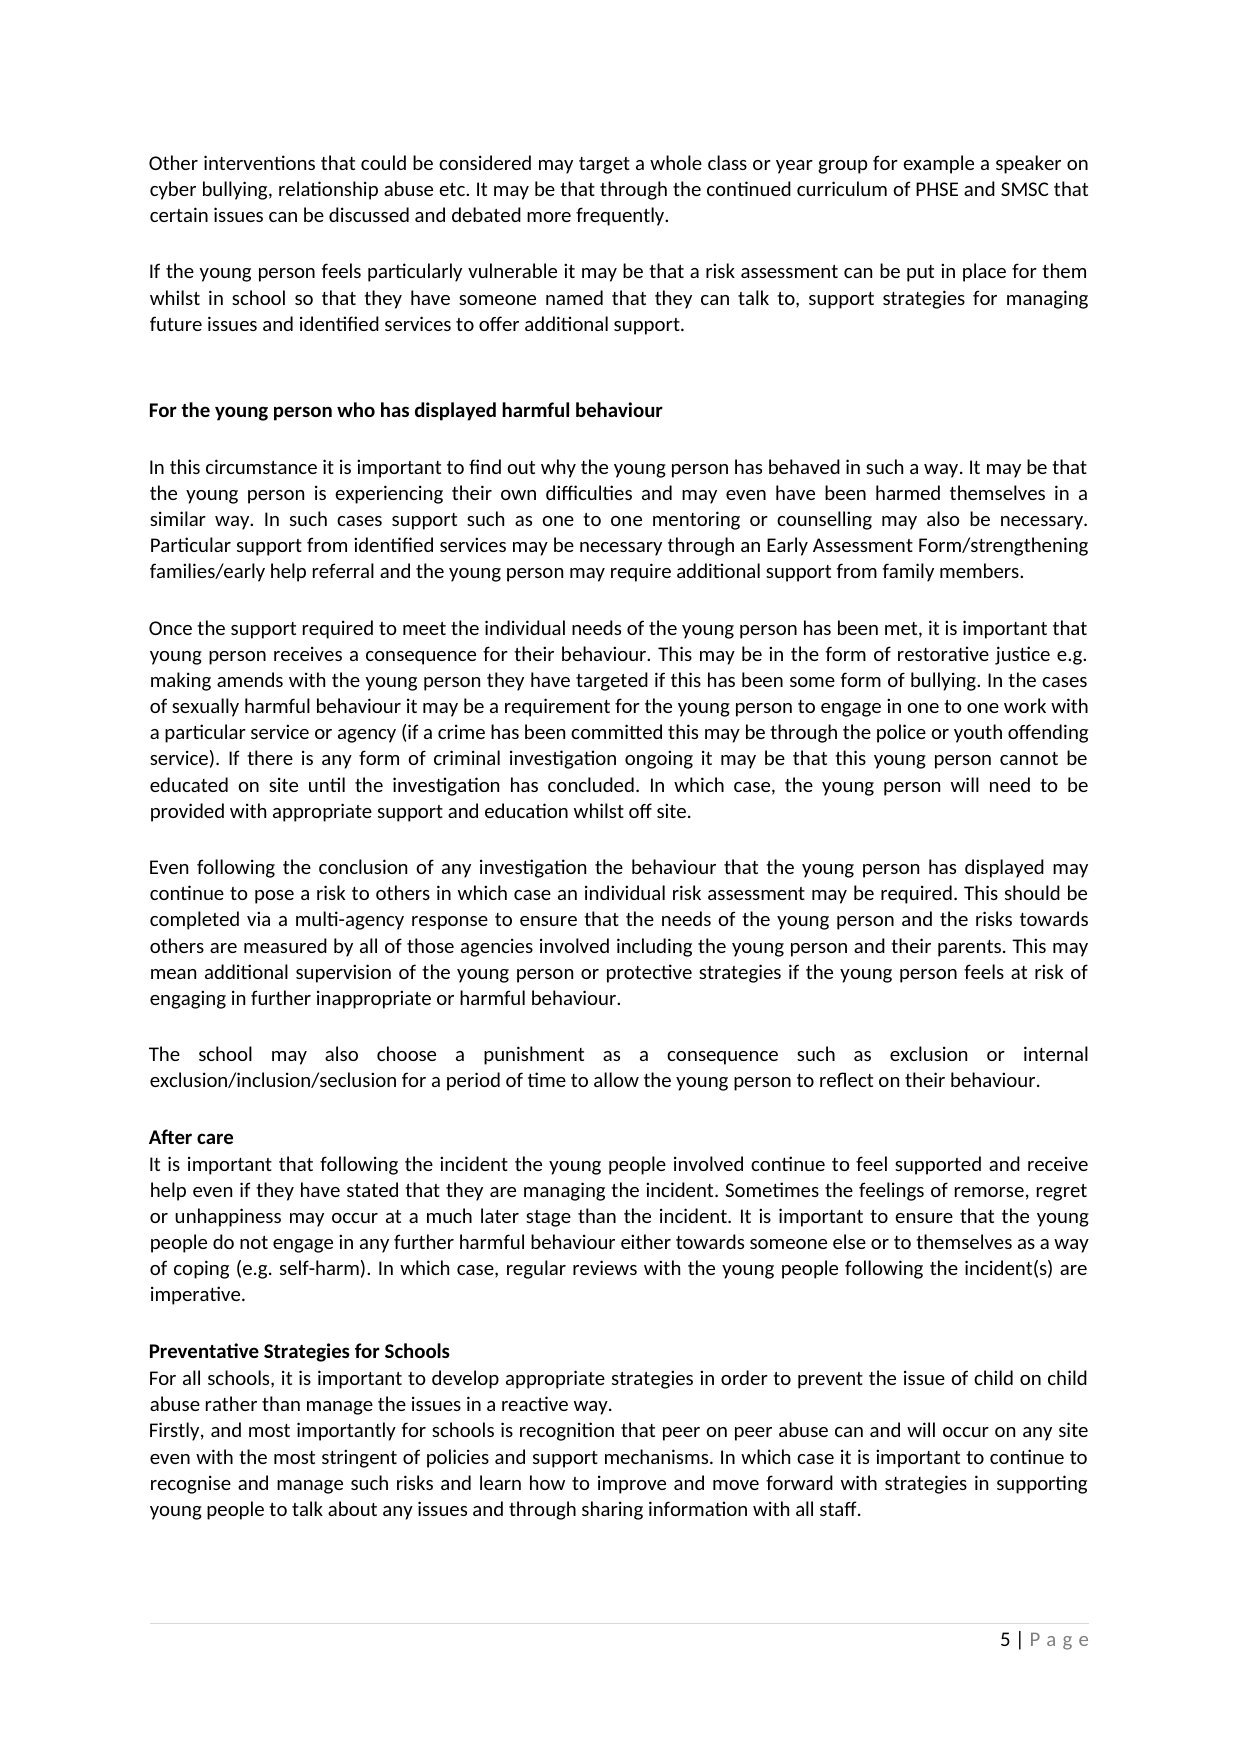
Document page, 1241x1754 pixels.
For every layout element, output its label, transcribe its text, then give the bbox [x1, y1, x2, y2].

text Once the support required to meet the individual needs of the young person has been met, it is important that young person receives a consequence for their behaviour. This may be in the form of restorative justice e.g. making amends with the young person they have targeted if this has been some form of bullying. In the cases of sexually harmful behaviour it may be a requirement for the young person to engage in one to one work with a particular service or agency (if a crime has been committed this may be through the police or youth offending service). If there is any form of criminal investigation ongoing it may be that this young person cannot be educated on site until the investigation has concluded. In which case, the young person will need to be provided with appropriate support and education whilst off site. [148, 615, 1090, 823]
subtitle Preventative Strategies for Schools [148, 1338, 1089, 1363]
text The school may also choose a punishment as a consequence such as exclusion or internal exclusion/inclusion/seclusion for a period of time to allow the young person to reflect on their behaviour. [148, 1042, 1090, 1093]
text If the young person feels particularly vulnerable it may be that a risk assessment can be put in place for them whilst in school so that they have someone named that they can talk to, support strategies for managing future issues and identified services to offer additional support. [148, 259, 1090, 336]
subtitle After care [148, 1124, 1089, 1149]
subtitle For the young person who has displayed harmful behaviour [148, 397, 1089, 423]
text For all schools, it is important to develop appropriate strategies in order to prevent the issue of child on child abuse rather than manage the issues in a reactive way. [148, 1365, 1090, 1416]
text Even following the conclusion of any investigation the behaviour that the young person has displayed may continue to pose a risk to others in which case an individual risk assessment may be required. This should be completed via a multi-agency response to ensure that the needs of the young person and the risks towards others are measured by all of those agencies involved including the young person and their parents. This may mean additional supervision of the young person or protective strategies if the young person feels at risk of engaging in further inappropriate or harmful behaviour. [148, 854, 1090, 1011]
text Firstly, and most importantly for schools is recognition that peer on peer abuse can and will occur on any site even with the most stringent of policies and support mechanisms. In which case it is important to continue to recognise and manage such risks and learn how to improve and move forward with strategies in supporting young people to talk about any issues and through sharing information with all staff. [148, 1418, 1090, 1522]
text It is important that following the incident the young people involved continue to feel supported and receive help even if they have stated that they are managing the incident. Sometimes the feelings of remorse, regret or unhappiness may occur at a much later stage than the incident. It is important to ensure that the young people do not engage in any further harmful behaviour either towards someone else or to themselves as a way of coping (e.g. self-harm). In which case, regular reviews with the young people following the incident(s) are imperative. [148, 1151, 1090, 1307]
text In this circumstance it is important to find out why the young person has behaved in such a way. It may be that the young person is experiencing their own difficulties and may even have been harmed themselves in a similar way. In such cases support such as one to one mentoring or counselling may also be necessary. Particular support from identified services may be necessary through an Early Assessment Form/strengthening families/early help referral and the young person may require additional support from family members. [148, 454, 1090, 584]
text Other interventions that could be considered may target a whole class or year group for example a speaker on cyber bullying, relationship abuse etc. It may be that through the continued curriculum of PHSE and SMSC that certain issues can be discussed and debated more frequently. [148, 150, 1090, 228]
